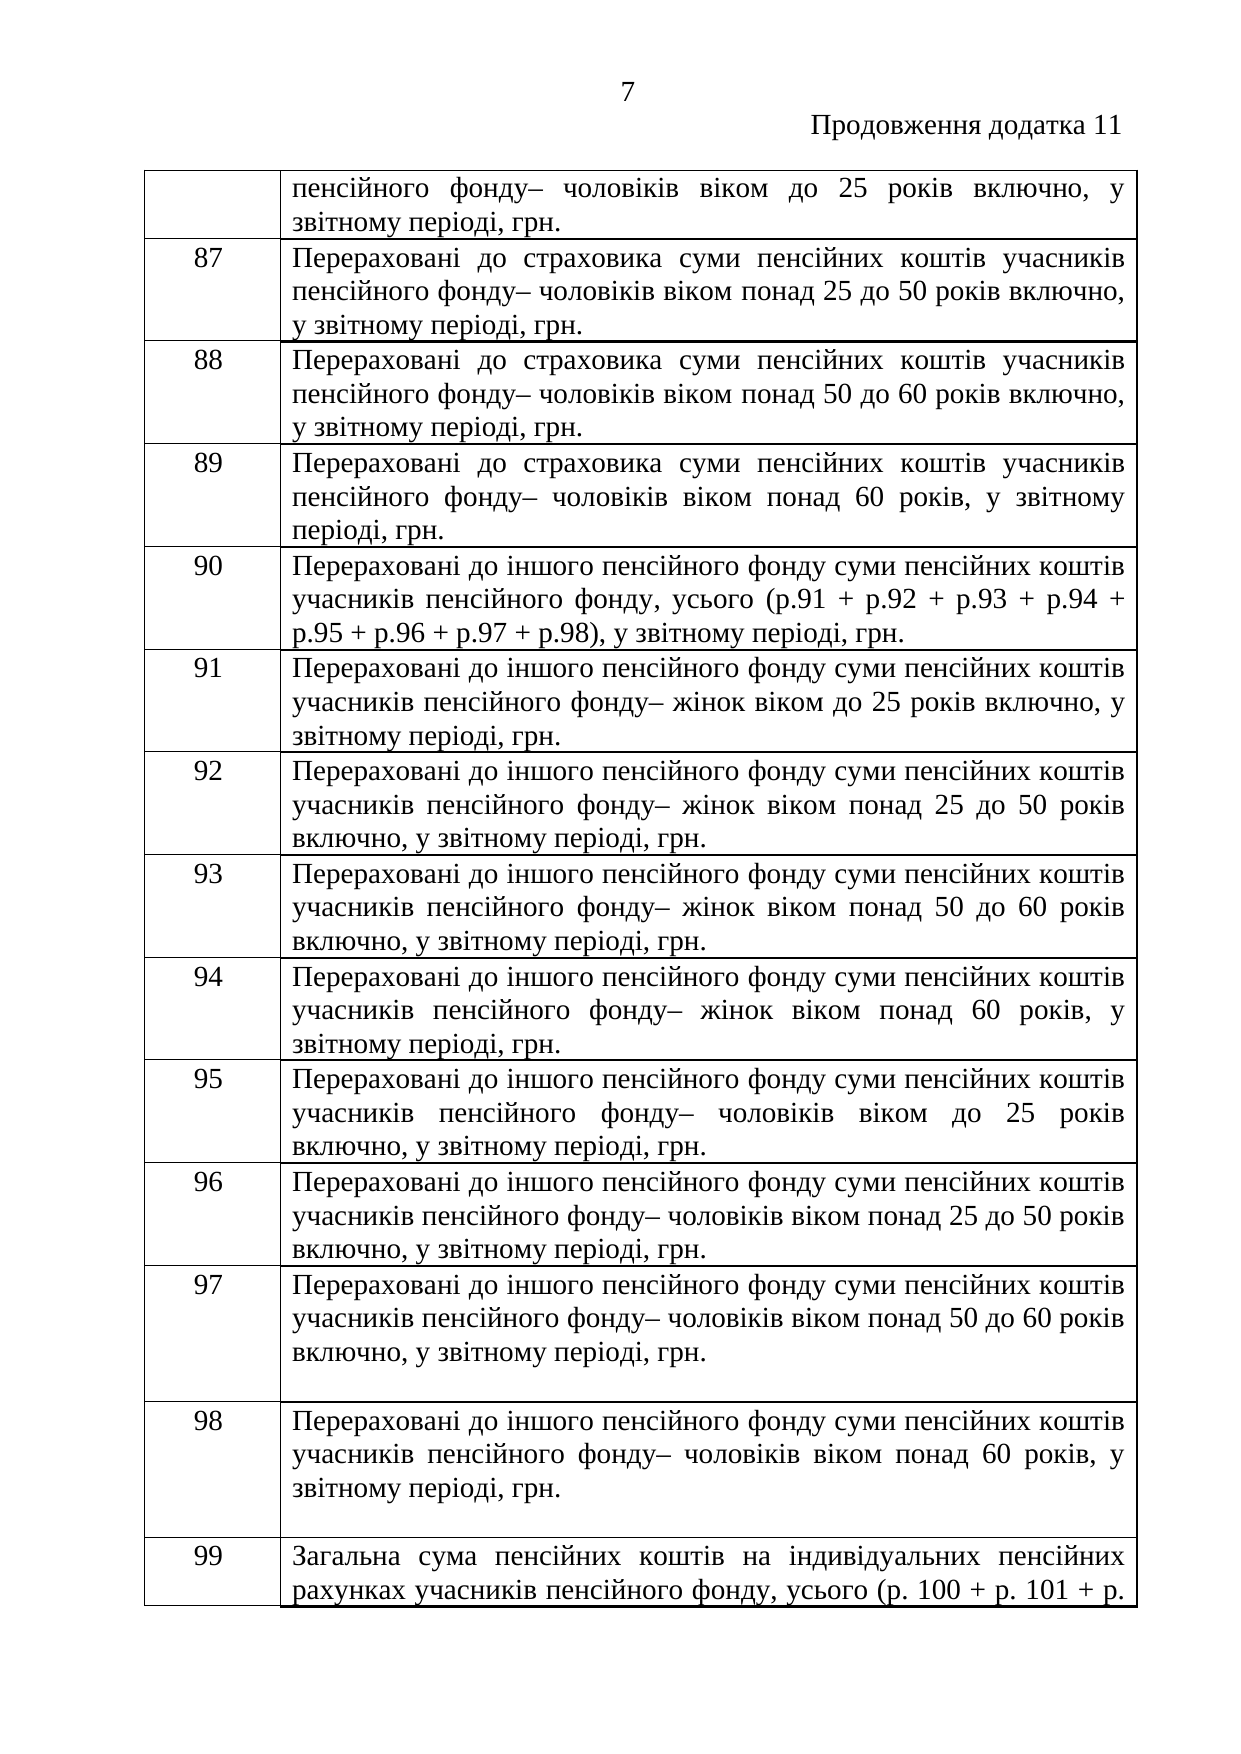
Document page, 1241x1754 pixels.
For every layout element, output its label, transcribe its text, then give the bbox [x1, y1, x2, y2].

table_cell [145, 1538, 280, 1605]
table_cell [145, 1163, 280, 1265]
table_cell Перераховані до іншого пенсійного фонду суми пенсійних коштів учасників пенсійного фонду– чоловіків віком до 25 років включно, у звітному періоді, грн. [281, 1061, 1136, 1162]
table_cell [145, 171, 280, 238]
table_cell Перераховані до іншого пенсійного фонду суми пенсійних коштів учасників пенсійного фонду– чоловіків віком понад 25 до 50 років включно, у звітному періоді, грн. [281, 1164, 1136, 1265]
table_cell [145, 547, 280, 648]
table_cell [145, 341, 280, 443]
table_cell Перераховані до страховика суми пенсійних коштів учасників пенсійного фонду– чоловіків віком понад 50 до 60 років включно, у звітному періоді, грн. [281, 343, 1136, 443]
table_cell [145, 958, 280, 1059]
table_cell [145, 444, 280, 546]
table_cell [145, 239, 280, 340]
table_cell [145, 650, 280, 751]
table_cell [281, 171, 1136, 238]
table_cell [145, 1060, 280, 1162]
table_cell [145, 855, 280, 957]
table_cell Перераховані до іншого пенсійного фонду суми пенсійних коштів учасників пенсійного фонду– жінок віком понад 50 до 60 років включно, у звітному періоді, грн. [281, 856, 1136, 957]
table_cell Перераховані до страховика суми пенсійних коштів учасників пенсійного фонду– чоловіків віком понад 60 років, у звітному періоді, грн. [281, 445, 1136, 546]
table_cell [281, 1538, 1136, 1605]
table_cell Перераховані до іншого пенсійного фонду суми пенсійних коштів учасників пенсійного фонду– жінок віком до 25 років включно, у звітному періоді, грн. [281, 651, 1136, 751]
table_cell [145, 1402, 280, 1537]
table_cell Перераховані до страховика суми пенсійних коштів учасників пенсійного фонду– чоловіків віком понад 25 до 50 років включно, у звітному періоді, грн. [281, 240, 1136, 340]
table_cell Перераховані до іншого пенсійного фонду суми пенсійних коштів учасників пенсійного фонду– жінок віком понад 25 до 50 років включно, у звітному періоді, грн. [281, 753, 1136, 854]
table_cell Перераховані до іншого пенсійного фонду суми пенсійних коштів учасників пенсійного фонду– жінок віком понад 60 років, у звітному періоді, грн. [281, 959, 1136, 1059]
table_cell [145, 752, 280, 854]
table_cell [145, 1266, 280, 1401]
table_cell Перераховані до іншого пенсійного фонду суми пенсійних коштів учасників пенсійного фонду– чоловіків віком понад 60 років, у звітному періоді, грн. [281, 1403, 1136, 1537]
table_cell Перераховані до іншого пенсійного фонду суми пенсійних коштів учасників пенсійного фонду, усього (р.91 + р.92 + р.93 + р.94 + р.95 + р.96 + р.97 + р.98), у звітному періоді, грн. [281, 548, 1136, 648]
table_cell Перераховані до іншого пенсійного фонду суми пенсійних коштів учасників пенсійного фонду– чоловіків віком понад 50 до 60 років включно, у звітному періоді, грн. [281, 1267, 1136, 1401]
